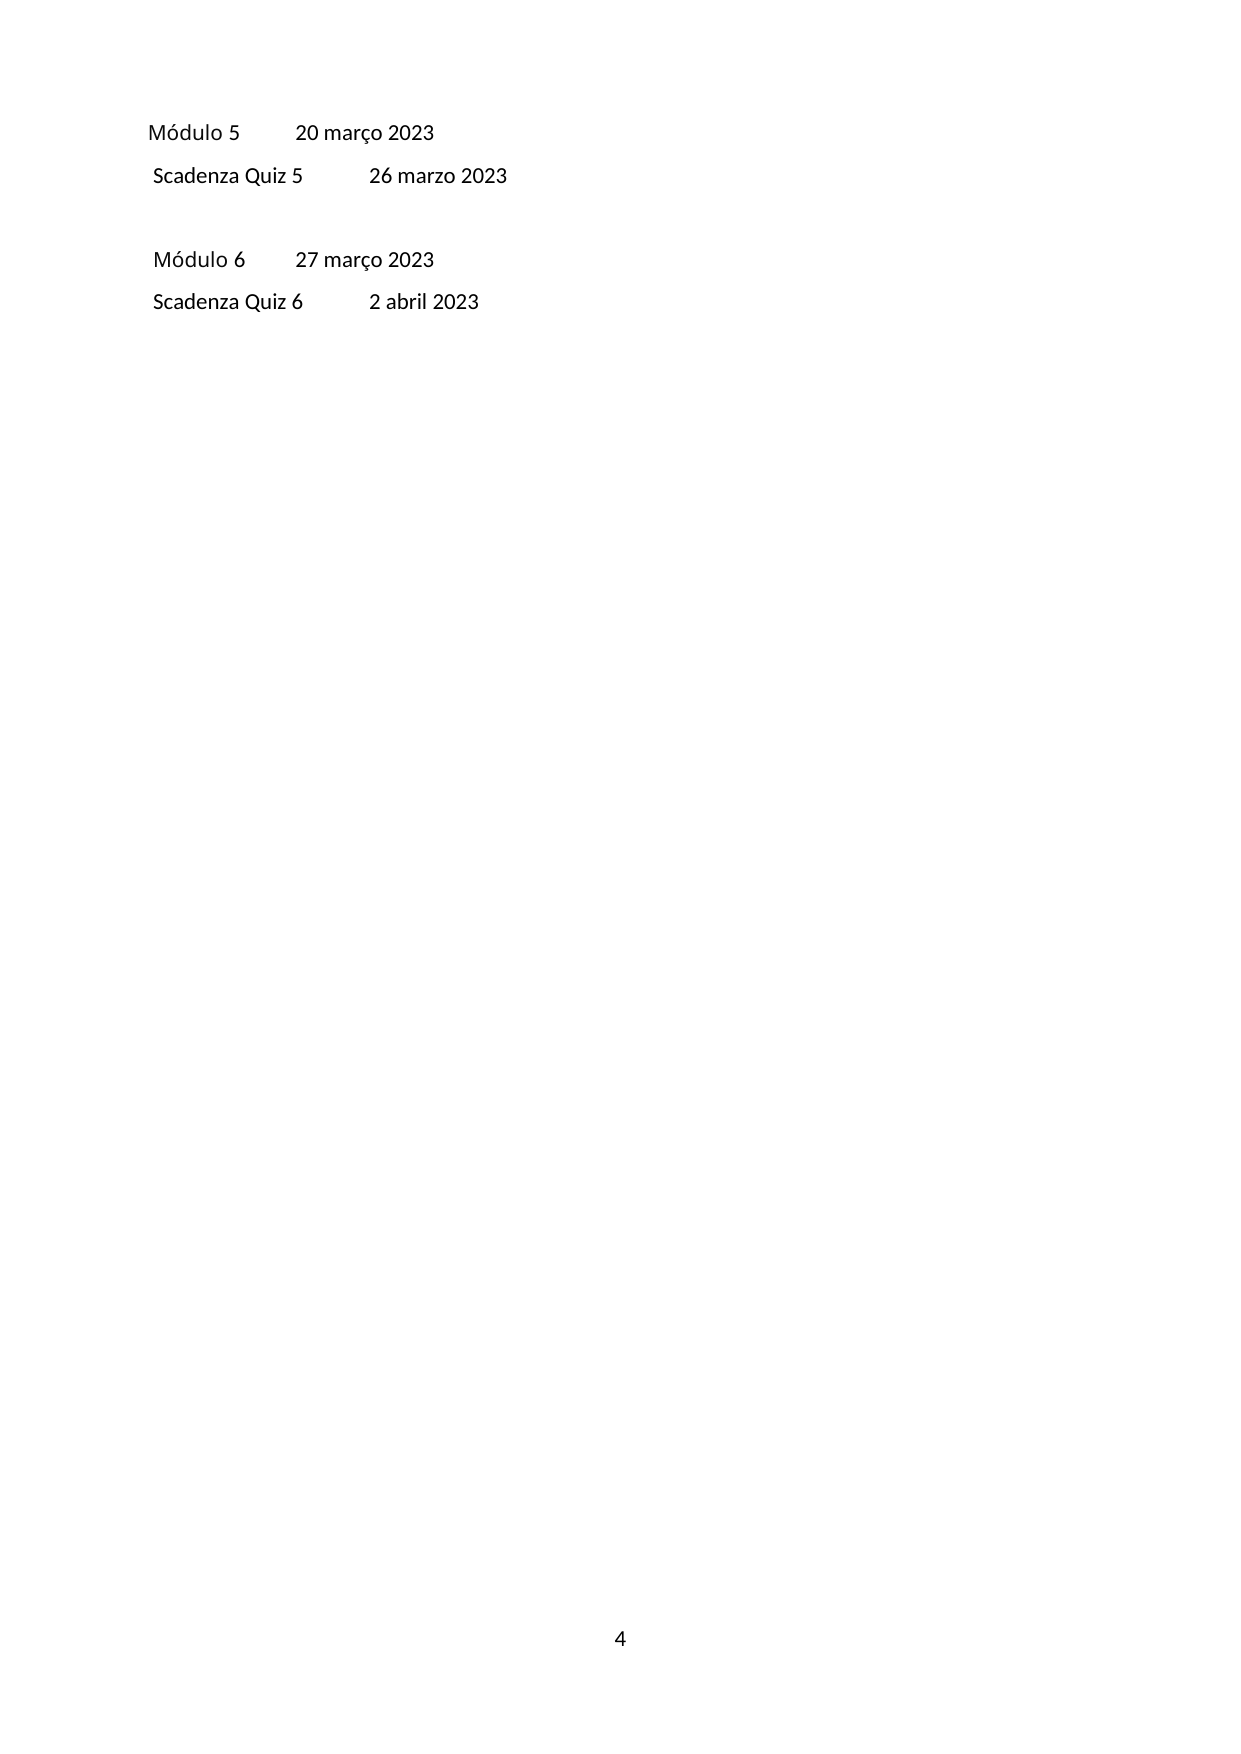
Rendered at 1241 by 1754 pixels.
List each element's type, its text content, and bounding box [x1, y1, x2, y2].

text Módulo 5 20 março 2023 [228, 118, 1092, 147]
text Scadenza Quiz 6 2 abril 2023 [148, 287, 1092, 315]
text Scadenza Quiz 5 26 marzo 2023 [148, 161, 1092, 189]
text Módulo 6 27 março 2023 [233, 245, 1092, 273]
